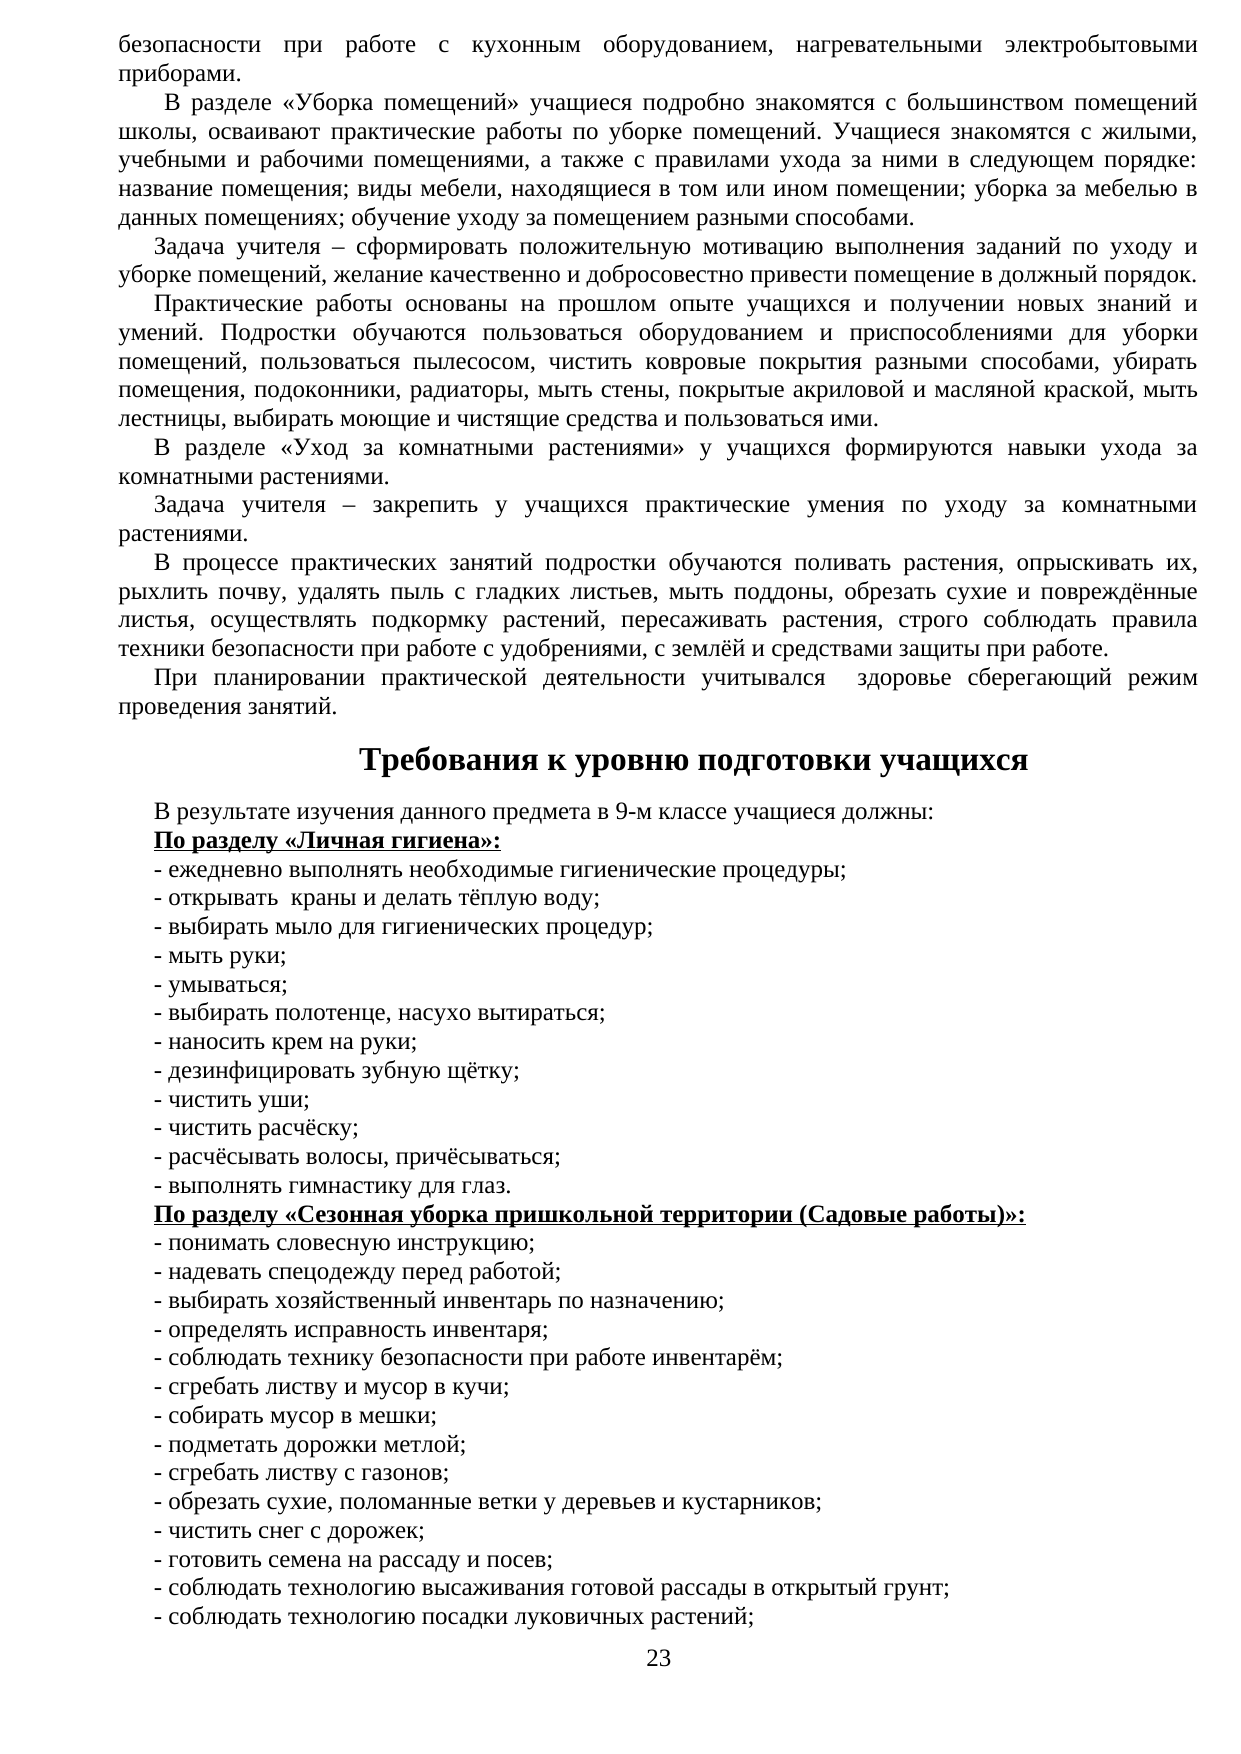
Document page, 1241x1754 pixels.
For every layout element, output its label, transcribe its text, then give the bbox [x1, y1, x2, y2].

text - мыть руки; [118, 940, 1199, 969]
text - открывать краны и делать тёплую воду; [118, 882, 1199, 911]
text В результате изучения данного предмета в 9-м классе учащиеся должны: [118, 796, 1199, 825]
text - выбирать полотенце, насухо вытираться; [118, 997, 1199, 1026]
text - чистить расчёску; [118, 1112, 1199, 1141]
text - понимать словесную инструкцию; [118, 1227, 1199, 1256]
text - соблюдать технологию высаживания готовой рассады в открытый грунт; [118, 1572, 1199, 1601]
text - соблюдать технологию посадки луковичных растений; [118, 1601, 1199, 1630]
text - умываться; [118, 969, 1199, 997]
text При планировании практической деятельности учитывался здоровье сберегающий режим проведения занятий. [118, 662, 1199, 719]
text - дезинфицировать зубную щётку; [118, 1055, 1199, 1084]
text Требования к уровню подготовки учащихся [118, 739, 1199, 777]
text По разделу «Сезонная уборка пришкольной территории (Садовые работы)»: [118, 1199, 1199, 1227]
text - обрезать сухие, поломанные ветки у деревьев и кустарников; [118, 1486, 1199, 1515]
text - выбирать мыло для гигиенических процедур; [118, 911, 1199, 940]
text - собирать мусор в мешки; [118, 1400, 1199, 1429]
text - сгребать листву с газонов; [118, 1457, 1199, 1486]
text - чистить снег с дорожек; [118, 1515, 1199, 1544]
text - подметать дорожки метлой; [118, 1429, 1199, 1457]
text - определять исправность инвентаря; [118, 1314, 1199, 1342]
text - выбирать хозяйственный инвентарь по назначению; [118, 1285, 1199, 1314]
text Практические работы основаны на прошлом опыте учащихся и получении новых знаний и умений. Подростки обучаются пользоваться оборудованием и приспособлениями для уборки помещений, пользоваться пылесосом, чистить ковровые покрытия разными способами, убирать помещения, подоконники, радиаторы, мыть стены, покрытые акриловой и масляной краской, мыть лестницы, выбирать моющие и чистящие средства и пользоваться ими. [118, 288, 1199, 432]
text В разделе «Уход за комнатными растениями» у учащихся формируются навыки ухода за комнатными растениями. [118, 432, 1199, 489]
text В разделе «Уборка помещений» учащиеся подробно знакомятся с большинством помещений школы, осваивают практические работы по уборке помещений. Учащиеся знакомятся с жилыми, учебными и рабочими помещениями, а также с правилами ухода за ними в следующем порядке: название помещения; виды мебели, находящиеся в том или ином помещении; уборка за мебелью в данных помещениях; обучение уходу за помещением разными способами. [118, 87, 1199, 231]
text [118, 29, 1199, 87]
text В процессе практических занятий подростки обучаются поливать растения, опрыскивать их, рыхлить почву, удалять пыль с гладких листьев, мыть поддоны, обрезать сухие и повреждённые листья, осуществлять подкормку растений, пересаживать растения, строго соблюдать правила техники безопасности при работе с удобрениями, с землёй и средствами защиты при работе. [118, 547, 1199, 662]
text - надевать спецодежду перед работой; [118, 1256, 1199, 1285]
text Задача учителя – сформировать положительную мотивацию выполнения заданий по уходу и уборке помещений, желание качественно и добросовестно привести помещение в должный порядок. [118, 231, 1199, 288]
text - ежедневно выполнять необходимые гигиенические процедуры; [118, 854, 1199, 882]
text Задача учителя – закрепить у учащихся практические умения по уходу за комнатными растениями. [118, 489, 1199, 547]
text - сгребать листву и мусор в кучи; [118, 1371, 1199, 1400]
text - наносить крем на руки; [118, 1026, 1199, 1055]
text - расчёсывать волосы, причёсываться; [118, 1141, 1199, 1170]
text - выполнять гимнастику для глаз. [118, 1170, 1199, 1199]
text - соблюдать технику безопасности при работе инвентарём; [118, 1342, 1199, 1371]
text По разделу «Личная гигиена»: [118, 825, 1199, 854]
text - готовить семена на рассаду и посев; [118, 1544, 1199, 1572]
text - чистить уши; [118, 1084, 1199, 1112]
